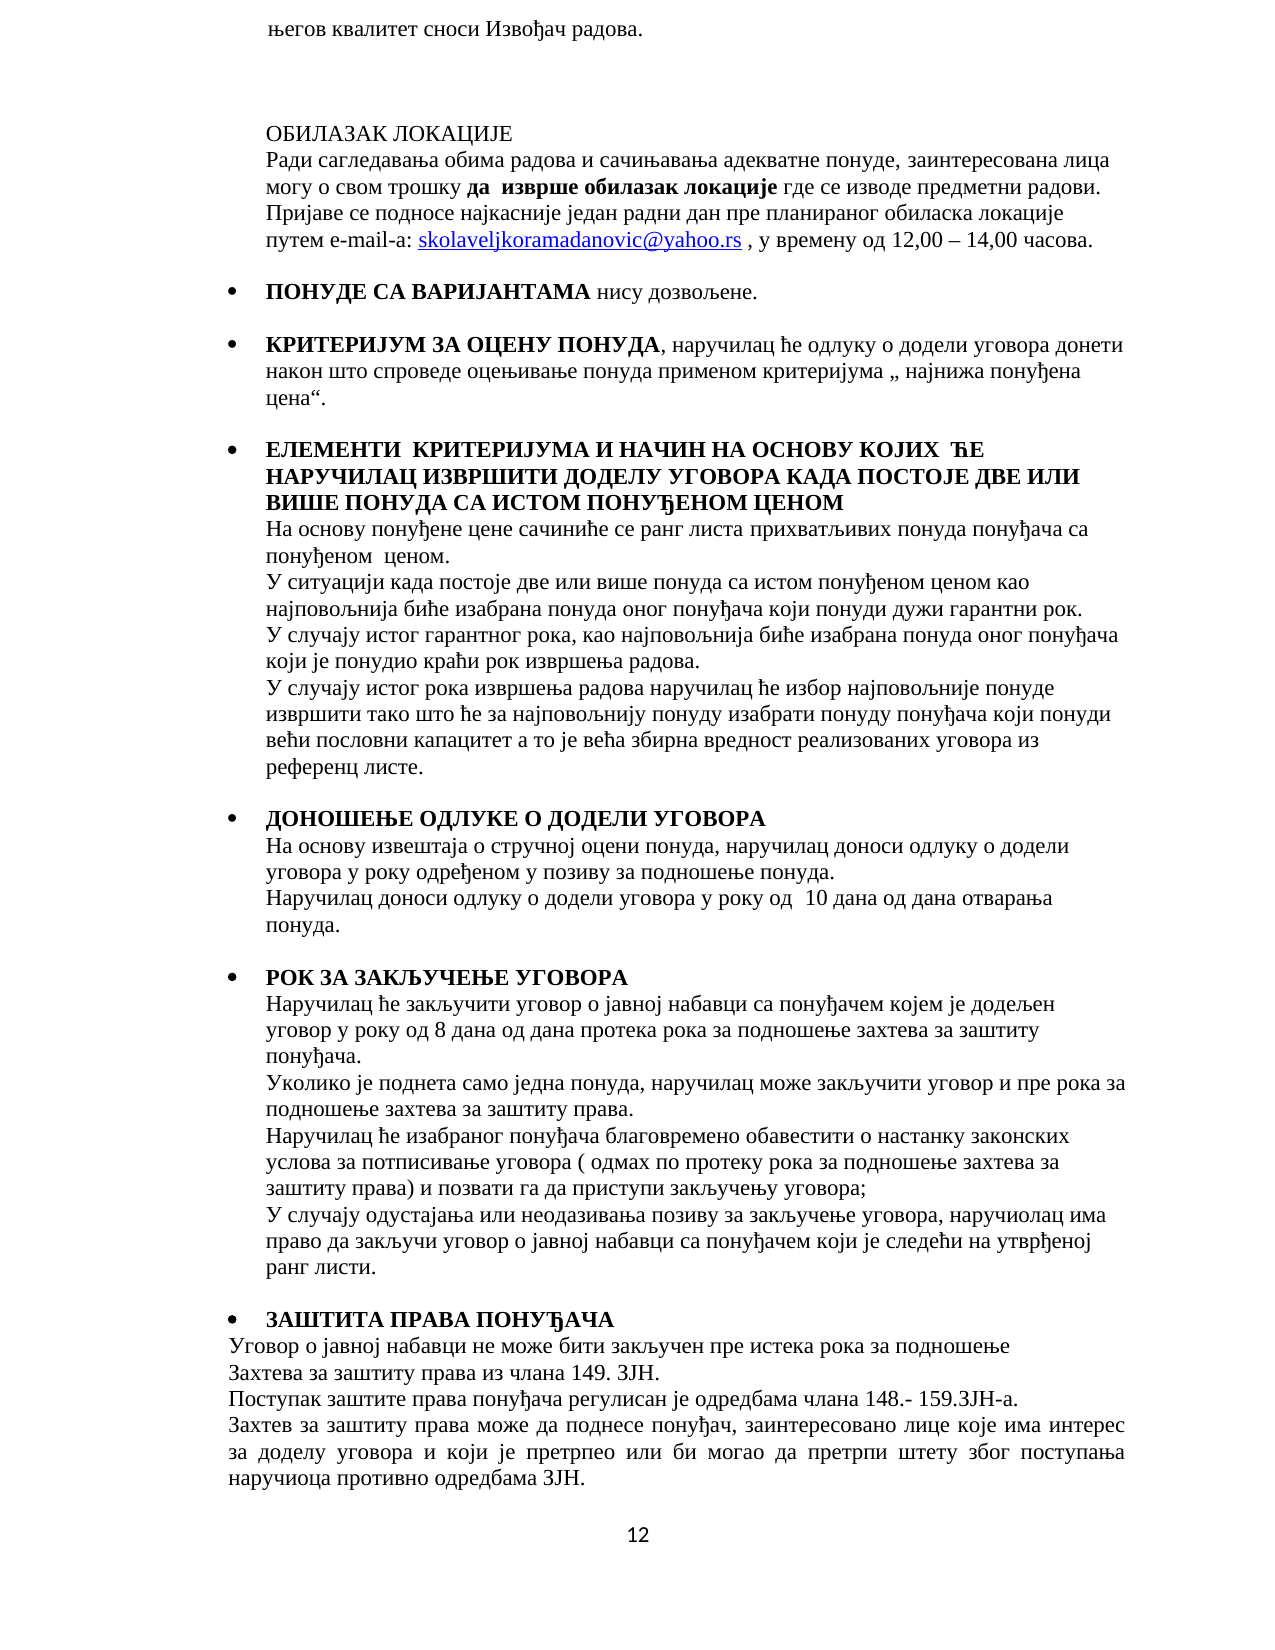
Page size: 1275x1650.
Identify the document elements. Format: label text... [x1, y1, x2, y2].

list ЗАШТИТА ПРАВА ПОНУЂАЧА [228, 1306, 1127, 1332]
text У случају одустајања или неодазивања позиву за закључење уговора, наручиолац има право да закључи уговор о јавној набавци са понуђачем који је следећи на утврђеној ранг листи. [266, 1201, 1127, 1280]
text Ради сагледавања обима радова и сачињавања адекватне понуде, заинтересована лица могу о свом трошку да изврше обилазак локације где се изводе предметни радови. Пријаве се подносе најкасније један радни дан пре планираног обиласка локације путем e-mail-a: skolaveljkoramadanovic@yahoo.rs , у времену од 12,00 – 14,00 часова. [266, 147, 1127, 252]
text његов квалитет сноси Извођач радова. [148, 15, 1127, 41]
list ДОНОШЕЊЕ ОДЛУКЕ О ДОДЕЛИ УГОВОРА [228, 805, 1127, 832]
text Захтев за заштиту права може да поднесе понуђач, заинтересовано лице које има интерес за доделу уговора и који је претрпео или би могао да претрпи штету због поступања наручиоца противно одредбама ЗЈН. [228, 1412, 1127, 1491]
text У случају истог гарантног рока, као најповољнија биће изабрана понуда оног понуђача који је понудио краћи рок извршења радова. [266, 621, 1127, 674]
text Уколико је поднета само једна понуда, наручилац може закључити уговор и пре рока за подношење захтева за заштиту права. [266, 1069, 1127, 1122]
text Поступак заштите права понуђача регулисан је одредбама члана 148.- 159.ЗЈН-а. [228, 1385, 1127, 1412]
text На основу извештаја о стручној оцени понуда, наручилац доноси одлуку о додели уговора у року одређеном у позиву за подношење понуда. [266, 832, 1127, 884]
text Захтева за заштиту права из члана 149. ЗЈН. [228, 1359, 1127, 1385]
text У ситуацији када постоје две или више понуда са истом понуђеном ценом као најповољнија биће изабрана понуда оног понуђача који понуди дужи гарантни рок. [266, 568, 1127, 621]
text ОБИЛАЗАК ЛОКАЦИЈЕ [266, 120, 1127, 147]
text Наручилац ће изабраног понуђача благовремено обавестити о настанку законских услова за потписивање уговора ( одмах по протеку рока за подношење захтева за заштиту права) и позвати га да приступи закључењу уговора; [266, 1122, 1127, 1201]
list ПОНУДЕ СА ВАРИЈАНТАМА нису дозвољене. [228, 278, 1127, 305]
text Наручилац ће закључити уговор о јавној набавци са понуђачем којем је додељен уговор у року од 8 дана од дана протека рока за подношење захтева за заштиту понуђача. [266, 990, 1127, 1069]
text На основу понуђене цене сачиниће се ранг листа прихватљивих понуда понуђача са понуђеном ценом. [266, 516, 1127, 568]
list КРИТЕРИЈУМ ЗА ОЦЕНУ ПОНУДА, наручилац ће одлуку о додели уговора донети након што спроведе оцењивање понуда применом критеријума „ најнижа понуђена цена“. [228, 331, 1127, 410]
text У случају истог рока извршења радова наручилац ће избор најповољније понуде извршити тако што ће за најповољнију понуду изабрати понуду понуђача који понуди већи пословни капацитет а то је већа збирна вредност реализованих уговора из референц листе. [266, 674, 1127, 779]
list ЕЛЕМЕНТИ КРИТЕРИЈУМА И НАЧИН НА ОСНОВУ КОЈИХ ЋЕ НАРУЧИЛАЦ ИЗВРШИТИ ДОДЕЛУ УГОВОРА КАДА ПОСТОЈЕ ДВЕ ИЛИ ВИШЕ ПОНУДА СА ИСТОМ ПОНУЂЕНОМ ЦЕНОМ [228, 436, 1127, 516]
text Наручилац доноси одлуку о додели уговора у року од 10 дана од дана отварања понуда. [266, 884, 1127, 937]
list РОК ЗА ЗАКЉУЧЕЊЕ УГОВОРА [228, 963, 1127, 990]
text Уговор о јавној набавци не може бити закључен пре истека рока за подношење [228, 1332, 1127, 1359]
